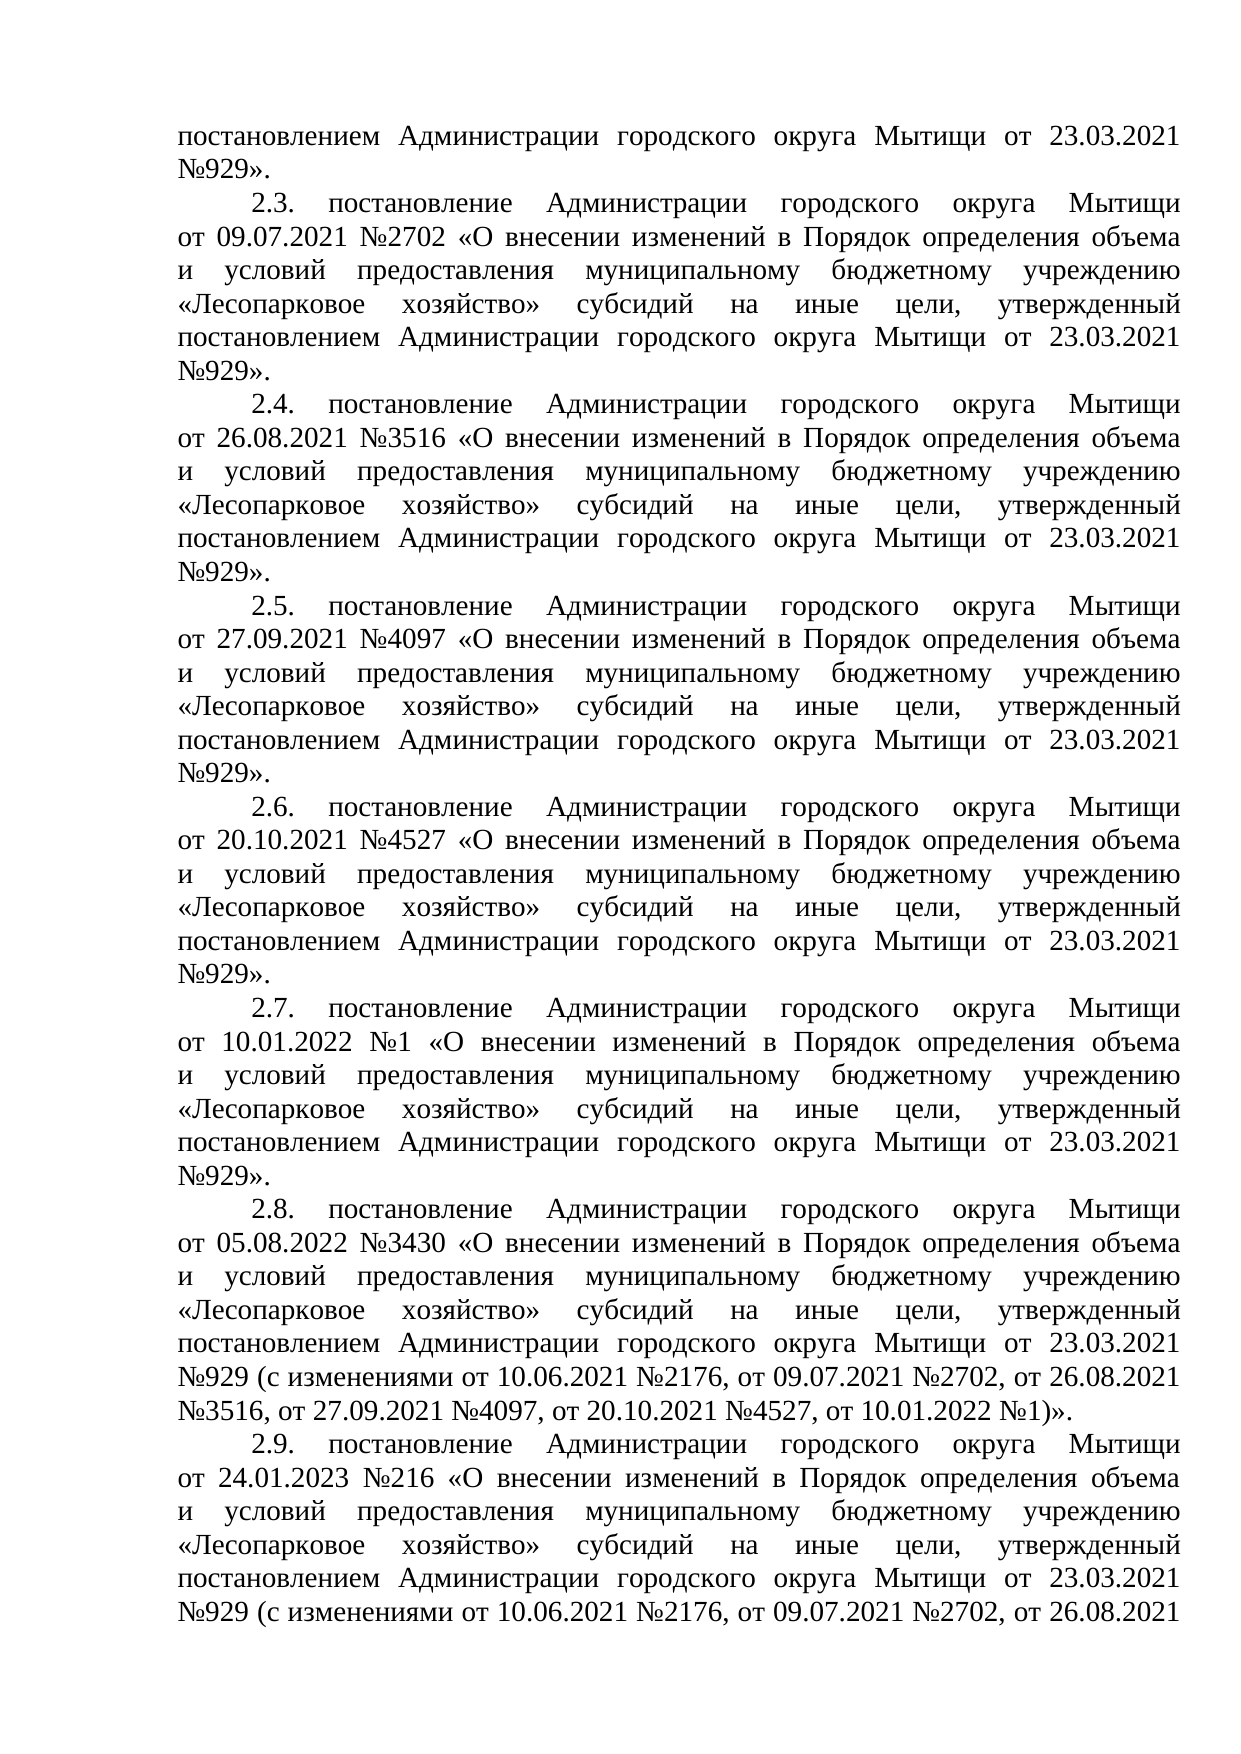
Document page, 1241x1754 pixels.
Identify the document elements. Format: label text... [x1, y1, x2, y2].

text 2.6. постановление Администрации городского округа Мытищи от 20.10.2021 №4527 «О внесении изменений в Порядок определения объема и условий предоставления муниципальному бюджетному учреждению «Лесопарковое хозяйство» субсидий на иные цели, утвержденный постановлением Администрации городского округа Мытищи от 23.03.2021 №929». [177, 789, 1181, 990]
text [177, 1426, 1181, 1627]
text 2.8. постановление Администрации городского округа Мытищи от 05.08.2022 №3430 «О внесении изменений в Порядок определения объема и условий предоставления муниципальному бюджетному учреждению «Лесопарковое хозяйство» субсидий на иные цели, утвержденный постановлением Администрации городского округа Мытищи от 23.03.2021 №929 (с изменениями от 10.06.2021 №2176, от 09.07.2021 №2702, от 26.08.2021 №3516, от 27.09.2021 №4097, от 20.10.2021 №4527, от 10.01.2022 №1)». [177, 1191, 1181, 1426]
text 2.3. постановление Администрации городского округа Мытищи от 09.07.2021 №2702 «О внесении изменений в Порядок определения объема и условий предоставления муниципальному бюджетному учреждению «Лесопарковое хозяйство» субсидий на иные цели, утвержденный постановлением Администрации городского округа Мытищи от 23.03.2021 №929». [177, 185, 1181, 386]
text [177, 118, 1181, 185]
text 2.4. постановление Администрации городского округа Мытищи от 26.08.2021 №3516 «О внесении изменений в Порядок определения объема и условий предоставления муниципальному бюджетному учреждению «Лесопарковое хозяйство» субсидий на иные цели, утвержденный постановлением Администрации городского округа Мытищи от 23.03.2021 №929». [177, 386, 1181, 588]
text 2.5. постановление Администрации городского округа Мытищи от 27.09.2021 №4097 «О внесении изменений в Порядок определения объема и условий предоставления муниципальному бюджетному учреждению «Лесопарковое хозяйство» субсидий на иные цели, утвержденный постановлением Администрации городского округа Мытищи от 23.03.2021 №929». [177, 588, 1181, 789]
text 2.7. постановление Администрации городского округа Мытищи от 10.01.2022 №1 «О внесении изменений в Порядок определения объема и условий предоставления муниципальному бюджетному учреждению «Лесопарковое хозяйство» субсидий на иные цели, утвержденный постановлением Администрации городского округа Мытищи от 23.03.2021 №929». [177, 990, 1181, 1191]
